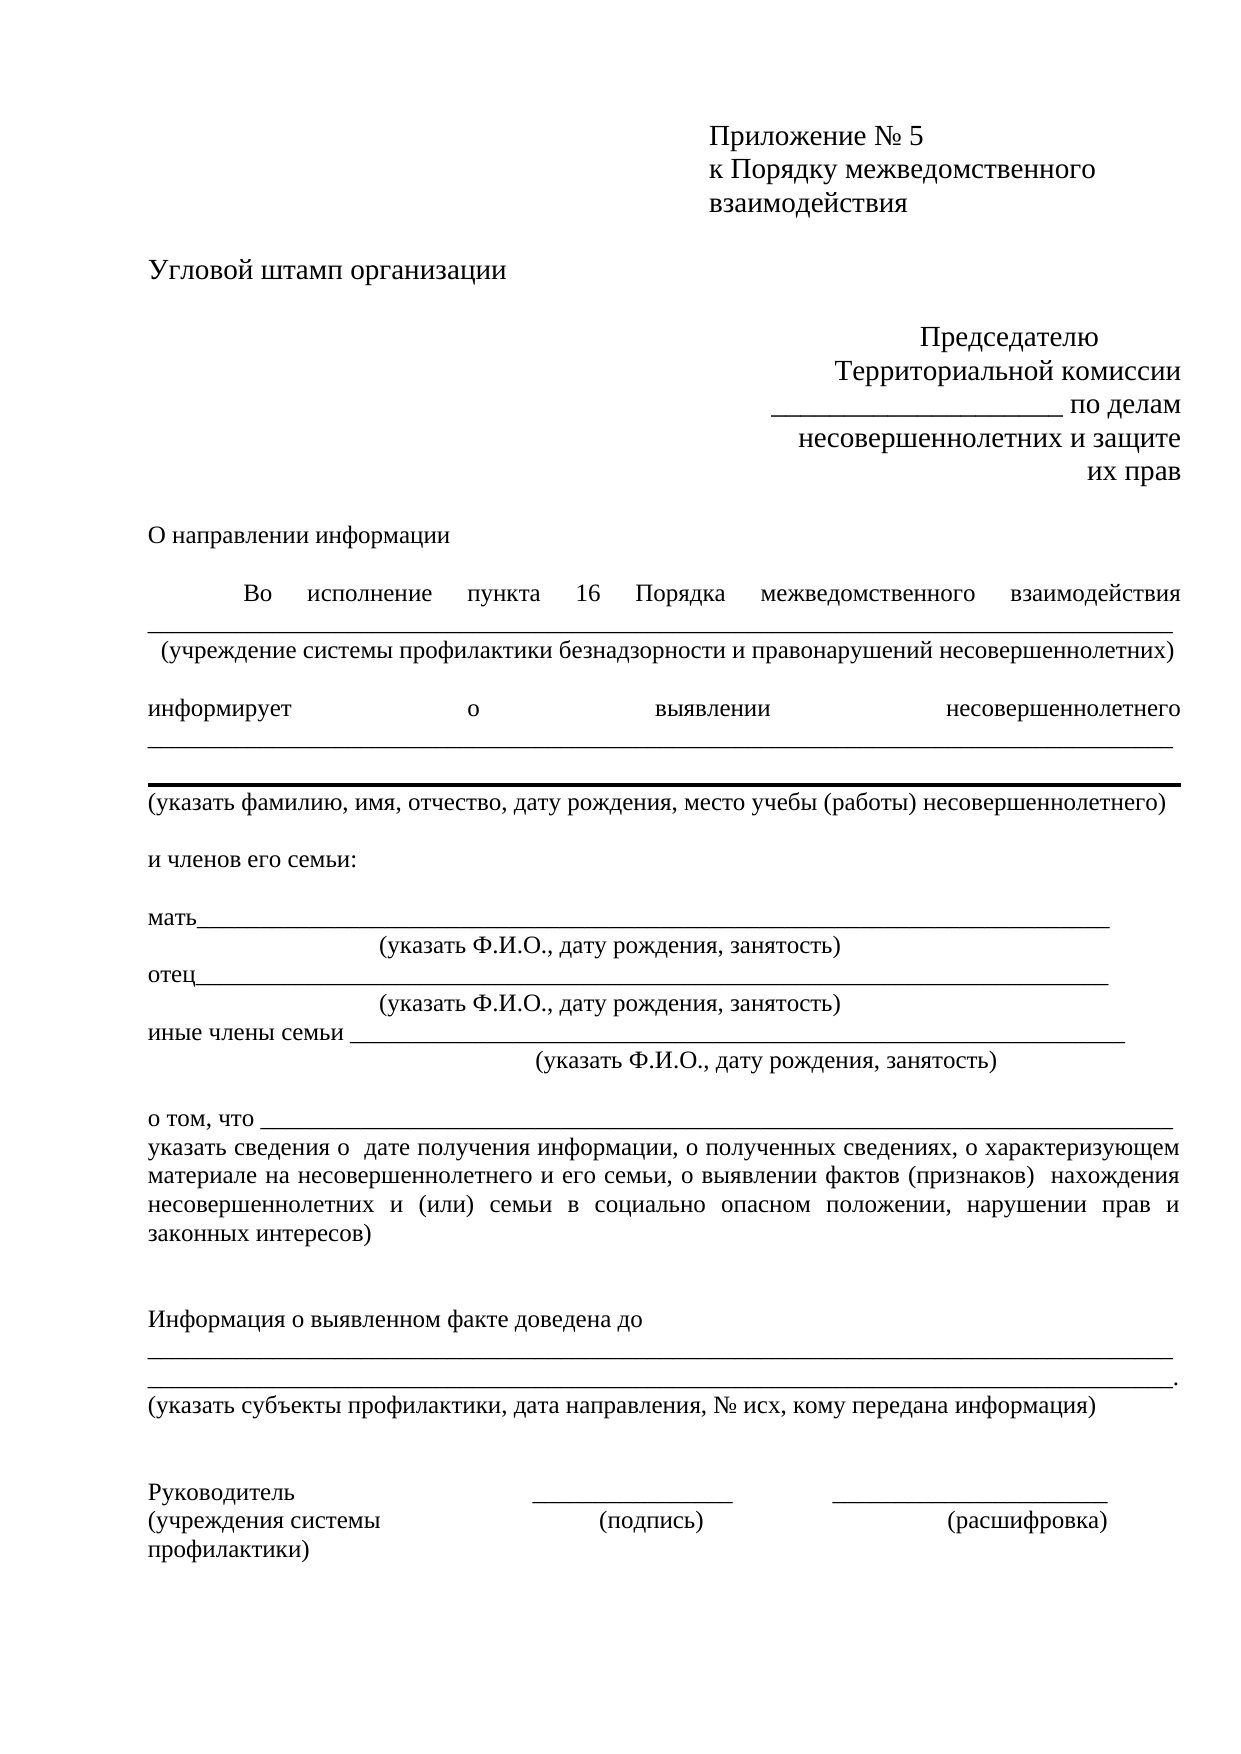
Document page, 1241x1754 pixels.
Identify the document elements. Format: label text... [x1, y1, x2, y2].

text к Порядку межведомственного взаимодействия [709, 152, 1181, 219]
text Угловой штамп организации [148, 252, 1181, 286]
text Приложение № 5 [709, 118, 1181, 152]
text (указать Ф.И.О., дату рождения, занятость) [148, 930, 1181, 959]
text и членов его семьи: [148, 844, 1181, 873]
text (учреждения системы (подпись) (расшифровка) [148, 1505, 1181, 1534]
text (указать Ф.И.О., дату рождения, занятость) [148, 1045, 1181, 1074]
text (учреждение системы профилактики безнадзорности и правонарушений несовершеннолетних) [148, 636, 1181, 664]
text Информация о выявленном факте доведена до ____________________________________________________________________________________________________________________________________________________________________. (указать субъекты профилактики, дата направления, № исх, кому передана информация) [148, 1304, 1181, 1419]
text Во исполнение пункта 16 Порядка межведомственного взаимодействия __________________________________________________________________________________ [148, 578, 1181, 636]
text Руководитель ________________ ______________________ [148, 1477, 1181, 1505]
text указать сведения о дате получения информации, о полученных сведениях, о характеризующем материале на несовершеннолетнего и его семьи, о выявлении фактов (признаков) нахождения несовершеннолетних и (или) семьи в социально опасном положении, нарушении прав и законных интересов) [148, 1132, 1181, 1247]
text О направлении информации [148, 521, 1181, 549]
text о том, что _________________________________________________________________________ [148, 1103, 1181, 1132]
text профилактики) [148, 1534, 1181, 1563]
text (указать Ф.И.О., дату рождения, занятость) [148, 988, 1181, 1017]
text Председателю Территориальной комиссии ____________________ по делам несовершеннолетних и защите их прав [148, 319, 1181, 487]
text информирует о выявлении несовершеннолетнего __________________________________________________________________________________ [148, 693, 1181, 751]
text (указать фамилию, имя, отчество, дату рождения, место учебы (работы) несовершеннолетнего) [148, 787, 1181, 815]
text иные члены семьи ______________________________________________________________ [148, 1017, 1181, 1045]
text мать_________________________________________________________________________ [148, 902, 1181, 930]
text отец_________________________________________________________________________ [148, 959, 1181, 988]
